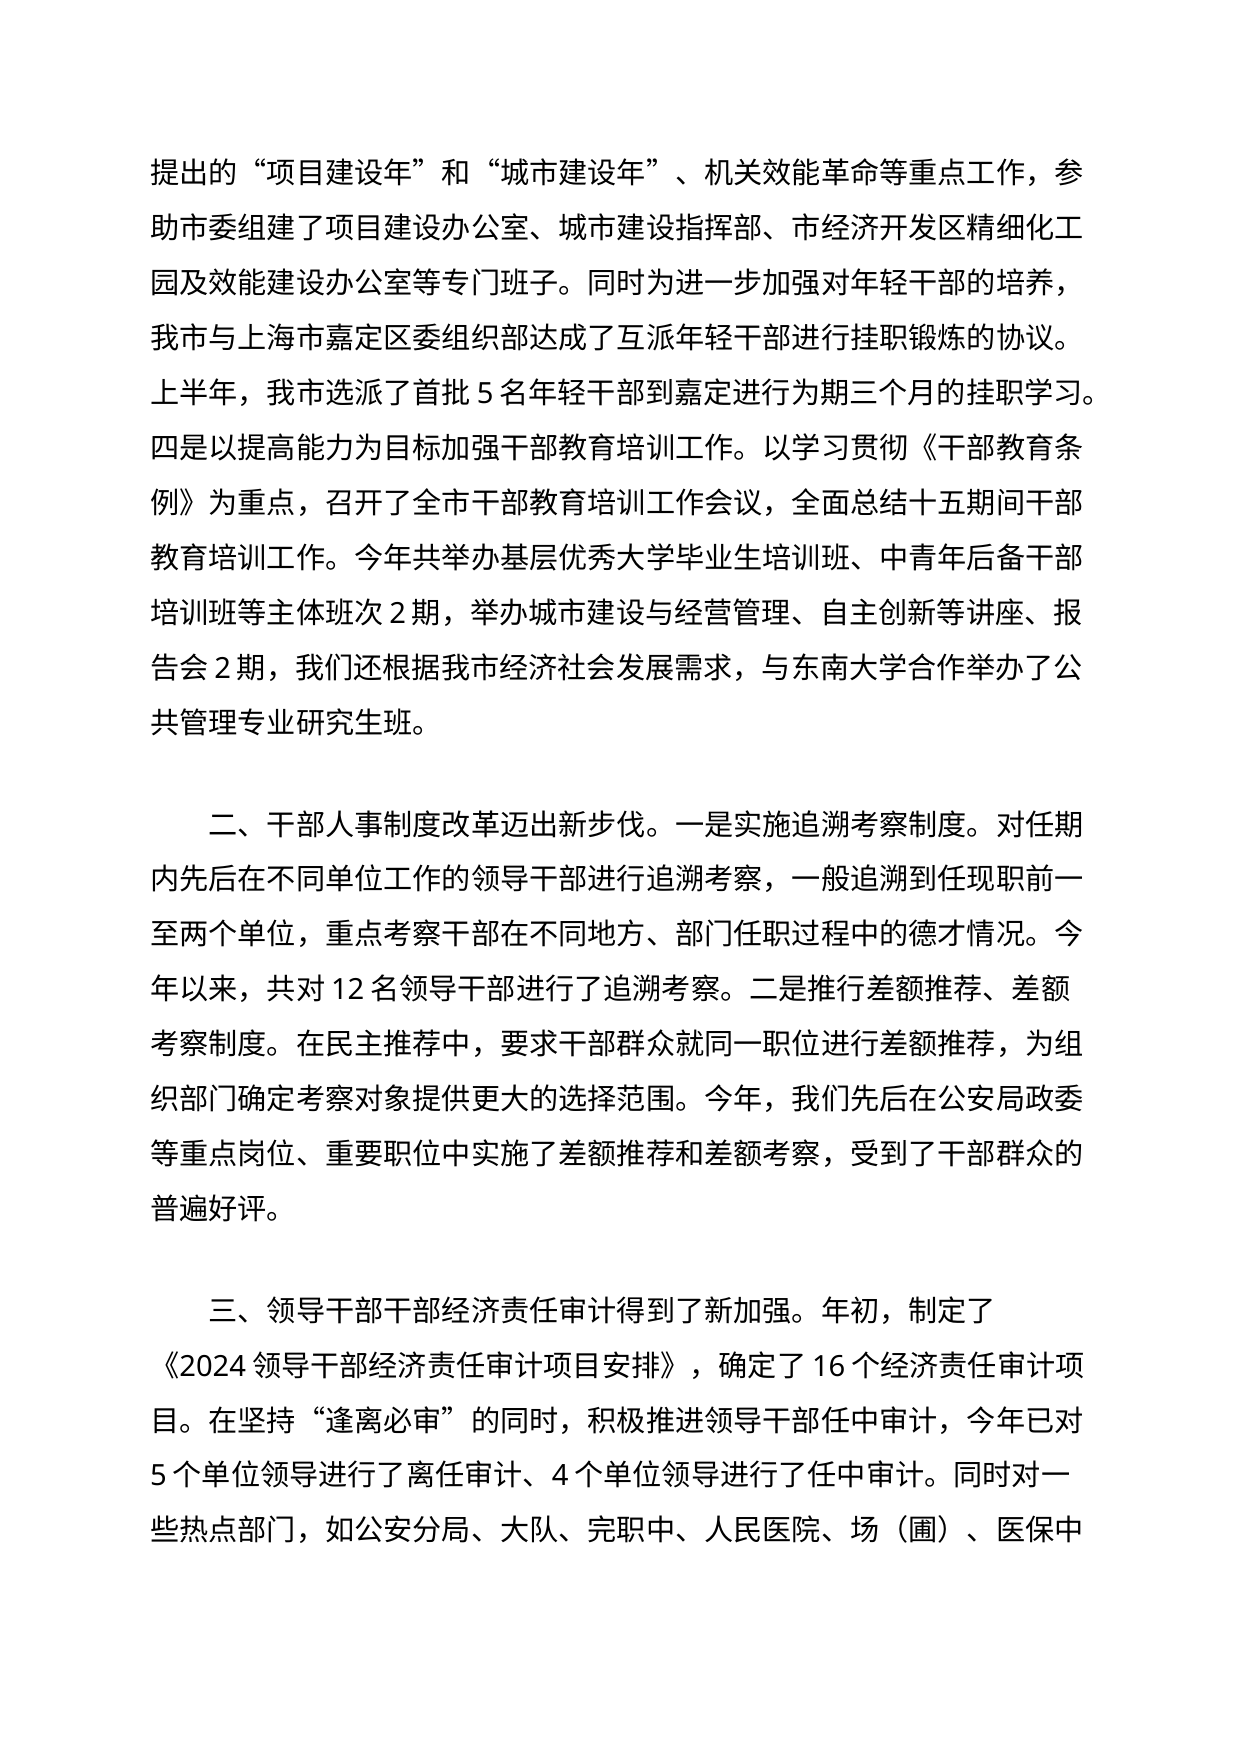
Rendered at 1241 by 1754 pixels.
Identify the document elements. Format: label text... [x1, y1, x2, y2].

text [150, 150, 1090, 742]
text 二、干部人事制度改革迈出新步伐。一是实施追溯考察制度。对任期内先后在不同单位工作的领导干部进行追溯考察，一般追溯到任现职前一至两个单位，重点考察干部在不同地方、部门任职过程中的德才情况。今年以来，共对12名领导干部进行了追溯考察。二是推行差额推荐、差额考察制度。在民主推荐中，要求干部群众就同一职位进行差额推荐，为组织部门确定考察对象提供更大的选择范围。今年，我们先后在公安局政委等重点岗位、重要职位中实施了差额推荐和差额考察，受到了干部群众的普遍好评。 [150, 801, 1090, 1228]
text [150, 1287, 1090, 1549]
